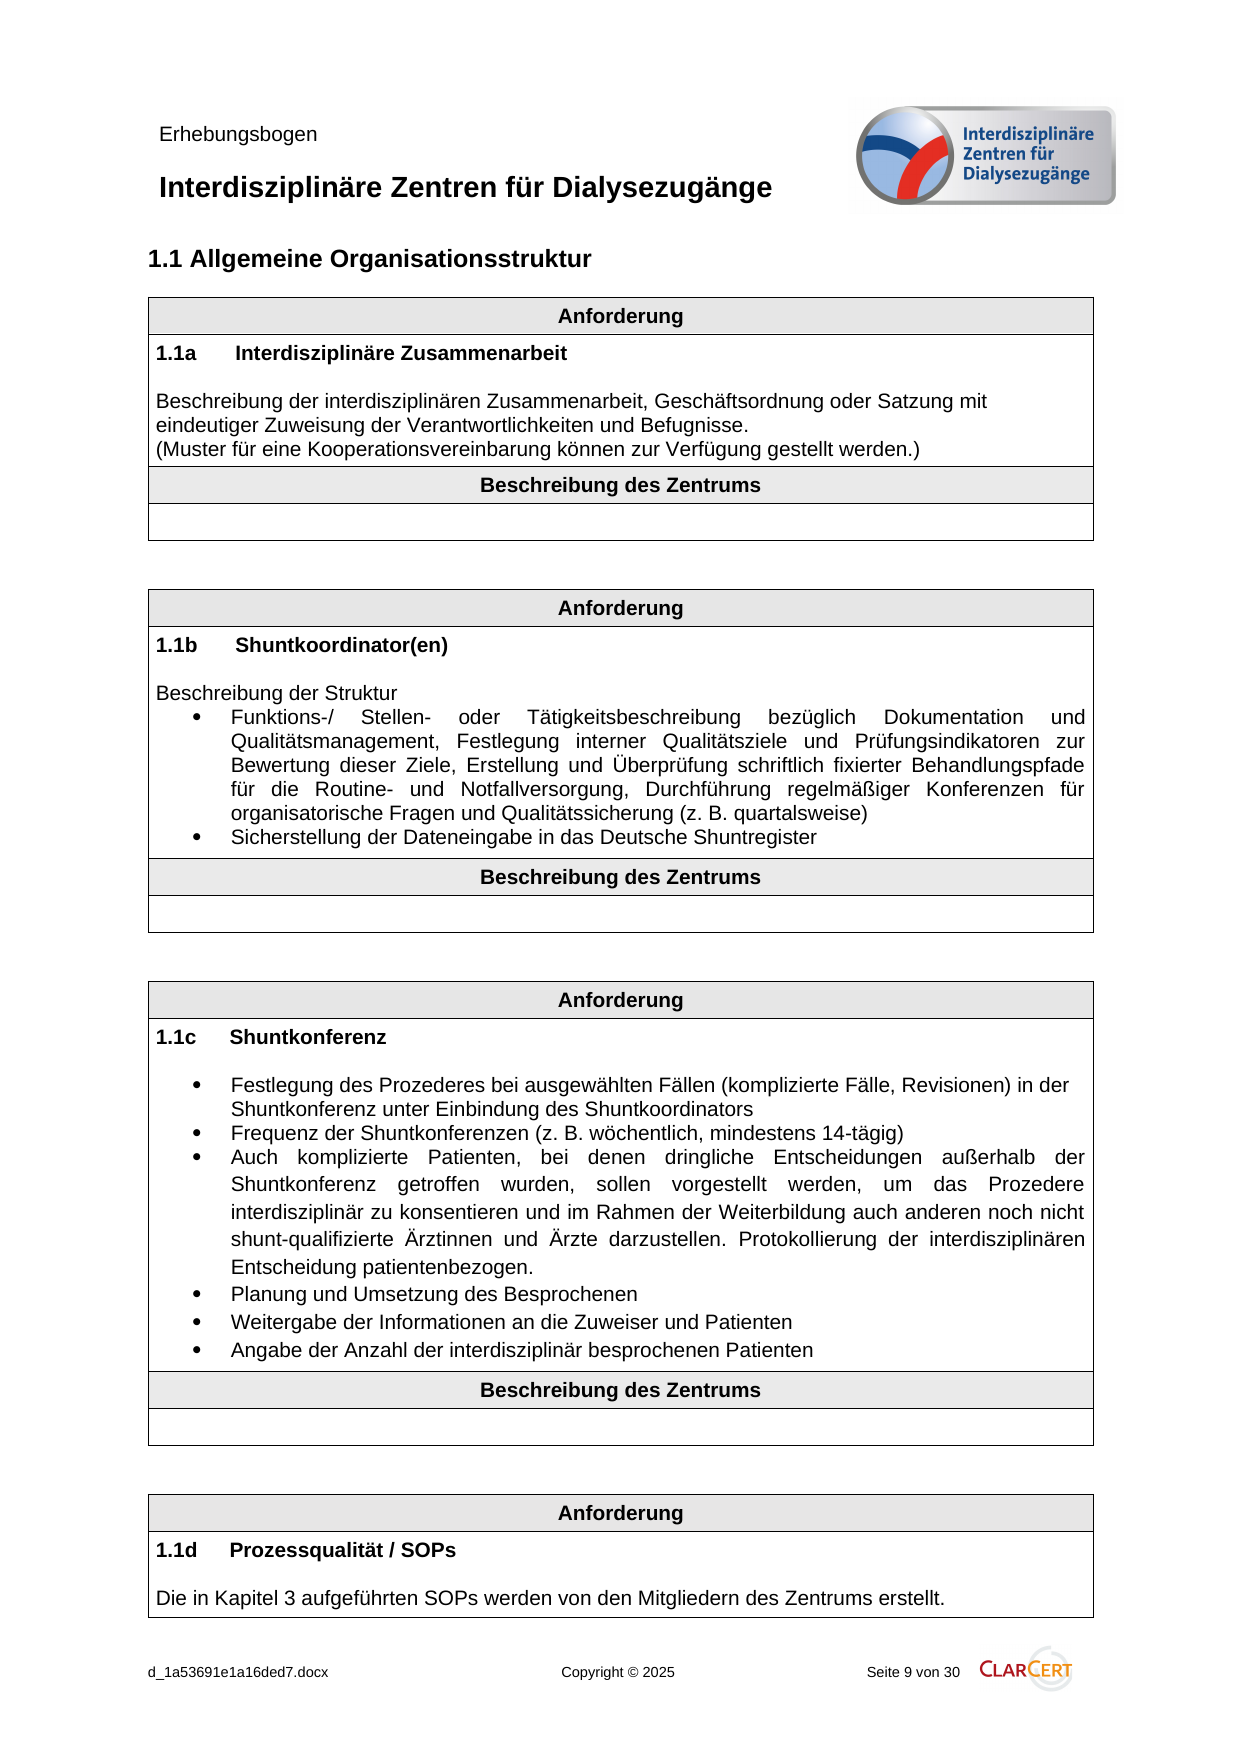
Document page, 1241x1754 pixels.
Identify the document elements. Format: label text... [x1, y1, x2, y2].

subtitle 1.1 Allgemeine Organisationsstruktur [148, 244, 1092, 273]
table_cell [149, 1409, 1093, 1445]
table_header Anforderung [149, 982, 1093, 1018]
table_cell [149, 896, 1093, 932]
picture [978, 1644, 1073, 1692]
table_header Anforderung [149, 590, 1093, 626]
table_header Anforderung [149, 298, 1093, 333]
table_cell Beschreibung des Zentrums [149, 1372, 1093, 1408]
table_cell 1.1b Shuntkoordinator(en) Beschreibung der Struktur Funktions-/ Stellen- oder Tätigkeitsbeschreibung bezüglich Dokumentation und Qualitätsmanagement, Festlegung interner Qualitätsziele und Prüfungsindikatoren zur Bewertung dieser Ziele, Erstellung und Überprüfung schriftlich fixierter Behandlungspfade für die Routine- und Notfallversorgung, Durchführung regelmäßiger Konferenzen für organisatorische Fragen und Qualitätssicherung (z. B. quartalsweise) Sicherstellung der Dateneingabe in das Deutsche Shuntregister [149, 627, 1093, 858]
table_cell [149, 504, 1093, 540]
table_header Anforderung [149, 1495, 1093, 1531]
picture [848, 97, 1124, 214]
table_cell 1.1c Shuntkonferenz Festlegung des Prozederes bei ausgewählten Fällen (komplizierte Fälle, Revisionen) in der Shuntkonferenz unter Einbindung des Shuntkoordinators Frequenz der Shuntkonferenzen (z. B. wöchentlich, mindestens 14-tägig) Auch komplizierte Patienten, bei denen dringliche Entscheidungen außerhalb der Shuntkonferenz getroffen wurden, sollen vorgestellt werden, um das Prozedere interdisziplinär zu konsentieren und im Rahmen der Weiterbildung auch anderen noch nicht shunt-qualifizierte Ärztinnen und Ärzte darzustellen. Protokollierung der interdisziplinären Entscheidung patientenbezogen. Planung und Umsetzung des Besprochenen Weitergabe der Informationen an die Zuweiser und Patienten Angabe der Anzahl der interdisziplinär besprochenen Patienten [149, 1019, 1093, 1371]
table_cell Beschreibung des Zentrums [149, 859, 1093, 895]
table_cell Beschreibung des Zentrums [149, 467, 1093, 503]
table_cell 1.1a Interdisziplinäre Zusammenarbeit Beschreibung der interdisziplinären Zusammenarbeit, Geschäftsordnung oder Satzung mit eindeutiger Zuweisung der Verantwortlichkeiten und Befugnisse. (Muster für eine Kooperationsvereinbarung können zur Verfügung gestellt werden.) [149, 335, 1093, 466]
